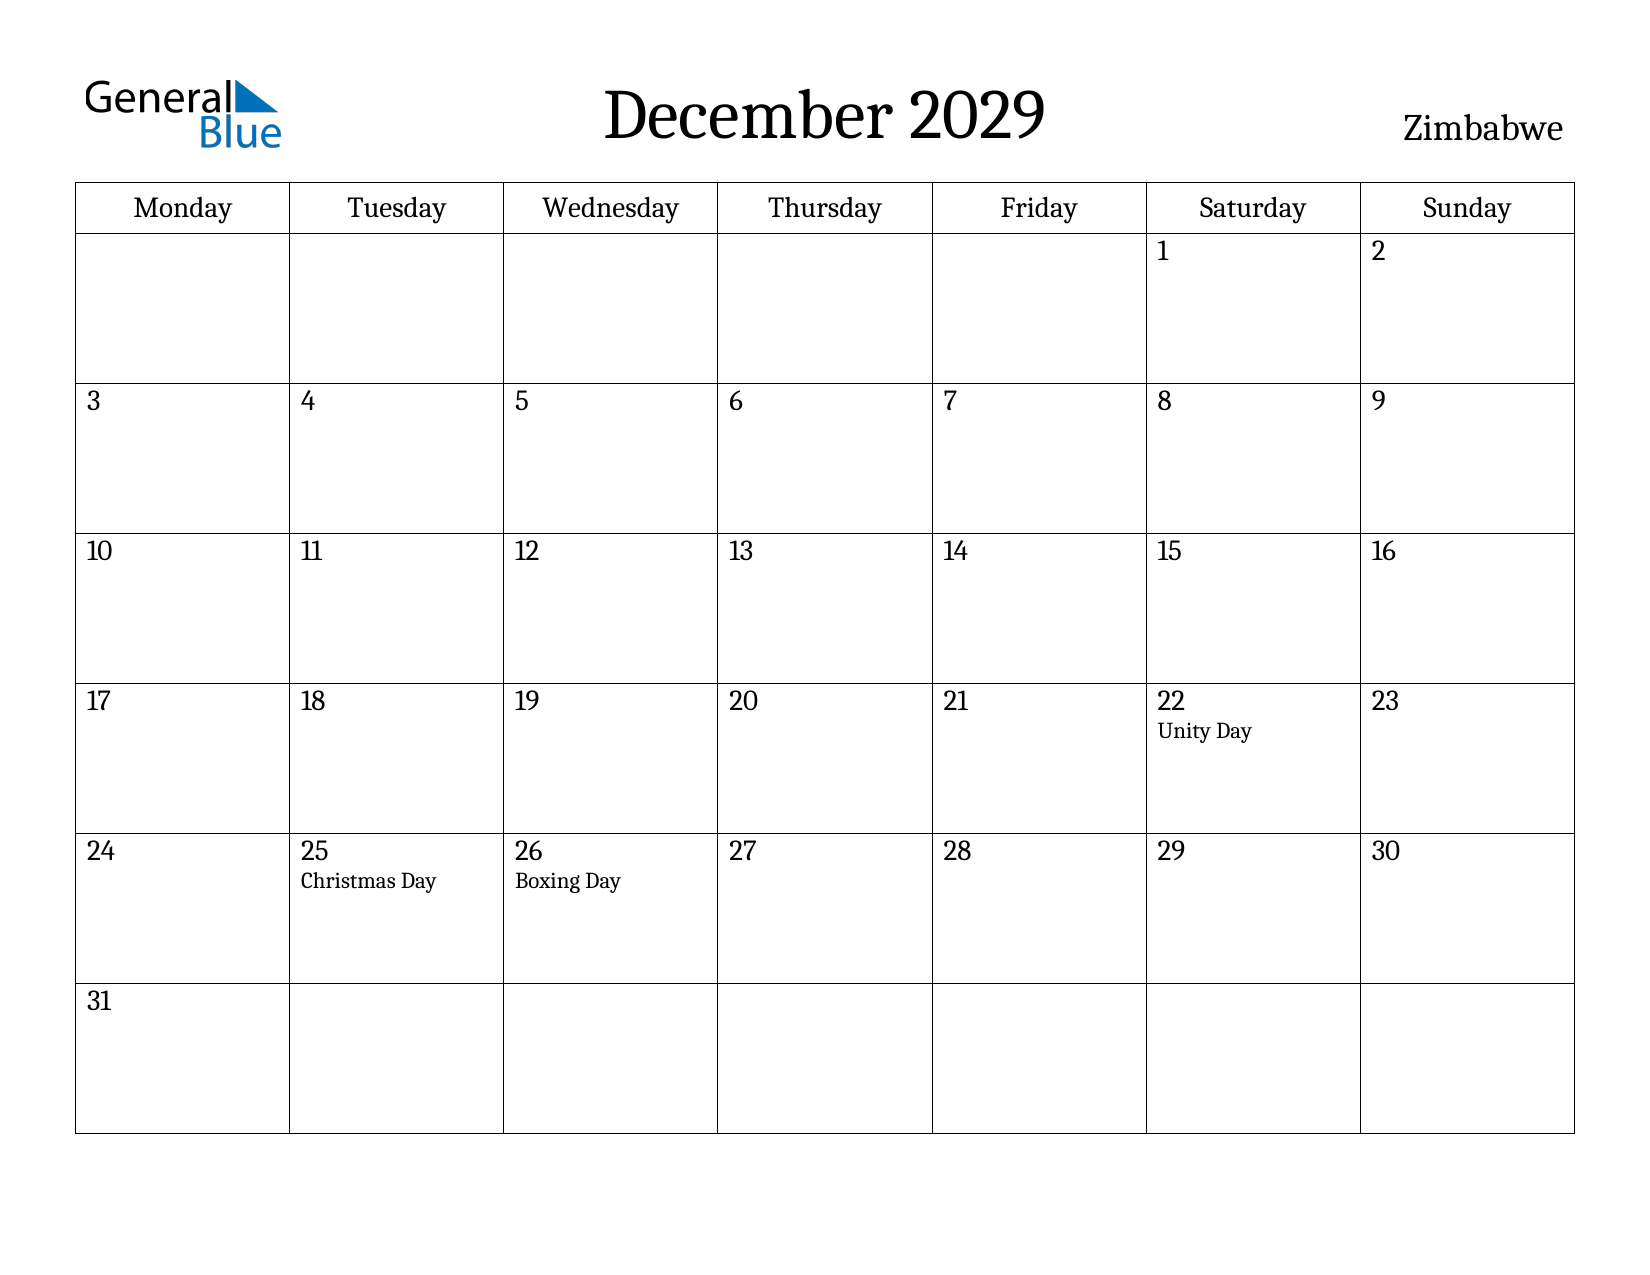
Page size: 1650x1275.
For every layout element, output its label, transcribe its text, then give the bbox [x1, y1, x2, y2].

table_cell 5 [504, 384, 717, 417]
table_cell [504, 984, 717, 1017]
table_cell [76, 1018, 289, 1133]
table_cell [504, 567, 717, 683]
table_cell 10 [76, 534, 289, 567]
table_cell [290, 567, 503, 683]
picture [86, 80, 281, 148]
table_cell [933, 717, 1146, 833]
table_cell Friday [933, 183, 1146, 233]
table_cell [718, 234, 932, 267]
table_cell 16 [1361, 534, 1574, 567]
table_cell 9 [1361, 384, 1574, 417]
table_cell [718, 1018, 932, 1133]
table_cell [933, 234, 1146, 267]
table_cell 31 [76, 984, 289, 1017]
table_cell [290, 417, 503, 533]
table_cell [718, 417, 932, 533]
table_cell [76, 717, 289, 833]
table_cell 11 [290, 534, 503, 567]
table_cell Christmas Day [290, 868, 503, 983]
table_cell [718, 267, 932, 383]
table_cell [290, 717, 503, 833]
table_cell 28 [933, 834, 1146, 867]
table_cell [504, 717, 717, 833]
table_cell [718, 567, 932, 683]
table_cell [290, 984, 503, 1017]
table_cell 7 [933, 384, 1146, 417]
table_cell 30 [1361, 834, 1574, 867]
table_cell Wednesday [504, 183, 717, 233]
table_cell 22 [1147, 684, 1360, 717]
table_cell 26 [504, 834, 717, 867]
table_cell [718, 984, 932, 1017]
table_cell [1361, 1018, 1574, 1133]
table_cell 29 [1147, 834, 1360, 867]
table_cell [1147, 567, 1360, 683]
table_cell [504, 417, 717, 533]
table_cell Boxing Day [504, 868, 717, 983]
table_cell Tuesday [290, 183, 503, 233]
table_cell 6 [718, 384, 932, 417]
table_cell [1147, 984, 1360, 1017]
table_cell [76, 267, 289, 383]
table_cell [76, 868, 289, 983]
table_cell [76, 234, 289, 267]
table_cell [933, 567, 1146, 683]
table_cell 21 [933, 684, 1146, 717]
table_cell 14 [933, 534, 1146, 567]
table_cell [933, 868, 1146, 983]
table_cell [1361, 417, 1574, 533]
table_header [76, 75, 503, 182]
table_cell Sunday [1361, 183, 1574, 233]
table_cell [1361, 868, 1574, 983]
table_cell [504, 267, 717, 383]
table_cell 12 [504, 534, 717, 567]
table_cell [76, 417, 289, 533]
table_cell 13 [718, 534, 932, 567]
table_cell 17 [76, 684, 289, 717]
table_cell Thursday [718, 183, 932, 233]
table_header Zimbabwe [1146, 75, 1574, 182]
table_cell [1361, 267, 1574, 383]
table_cell 19 [504, 684, 717, 717]
table_cell [1147, 267, 1360, 383]
table_cell [1361, 567, 1574, 683]
table_cell [1147, 417, 1360, 533]
table_cell [76, 567, 289, 683]
table_cell 1 [1147, 234, 1360, 267]
table_cell [504, 234, 717, 267]
table_cell 3 [76, 384, 289, 417]
table_cell [290, 1018, 503, 1133]
table_cell [933, 1018, 1146, 1133]
table_cell 24 [76, 834, 289, 867]
table_cell Saturday [1147, 183, 1360, 233]
table_cell Monday [76, 183, 289, 233]
table_cell [290, 234, 503, 267]
table_cell 27 [718, 834, 932, 867]
table_cell 23 [1361, 684, 1574, 717]
table_cell [718, 717, 932, 833]
table_cell 4 [290, 384, 503, 417]
table_cell [1361, 717, 1574, 833]
table_cell 20 [718, 684, 932, 717]
table_cell [504, 1018, 717, 1133]
table_cell 2 [1361, 234, 1574, 267]
table_cell Unity Day [1147, 717, 1360, 833]
table_cell [1361, 984, 1574, 1017]
table_cell [933, 267, 1146, 383]
table_cell [290, 267, 503, 383]
table_header December 2029 [504, 75, 1146, 182]
table_cell [718, 868, 932, 983]
table_cell [1147, 1018, 1360, 1133]
table_cell [1147, 868, 1360, 983]
table_cell 15 [1147, 534, 1360, 567]
table_cell 18 [290, 684, 503, 717]
table_cell [933, 417, 1146, 533]
table_cell 25 [290, 834, 503, 867]
table_cell 8 [1147, 384, 1360, 417]
table_cell [933, 984, 1146, 1017]
